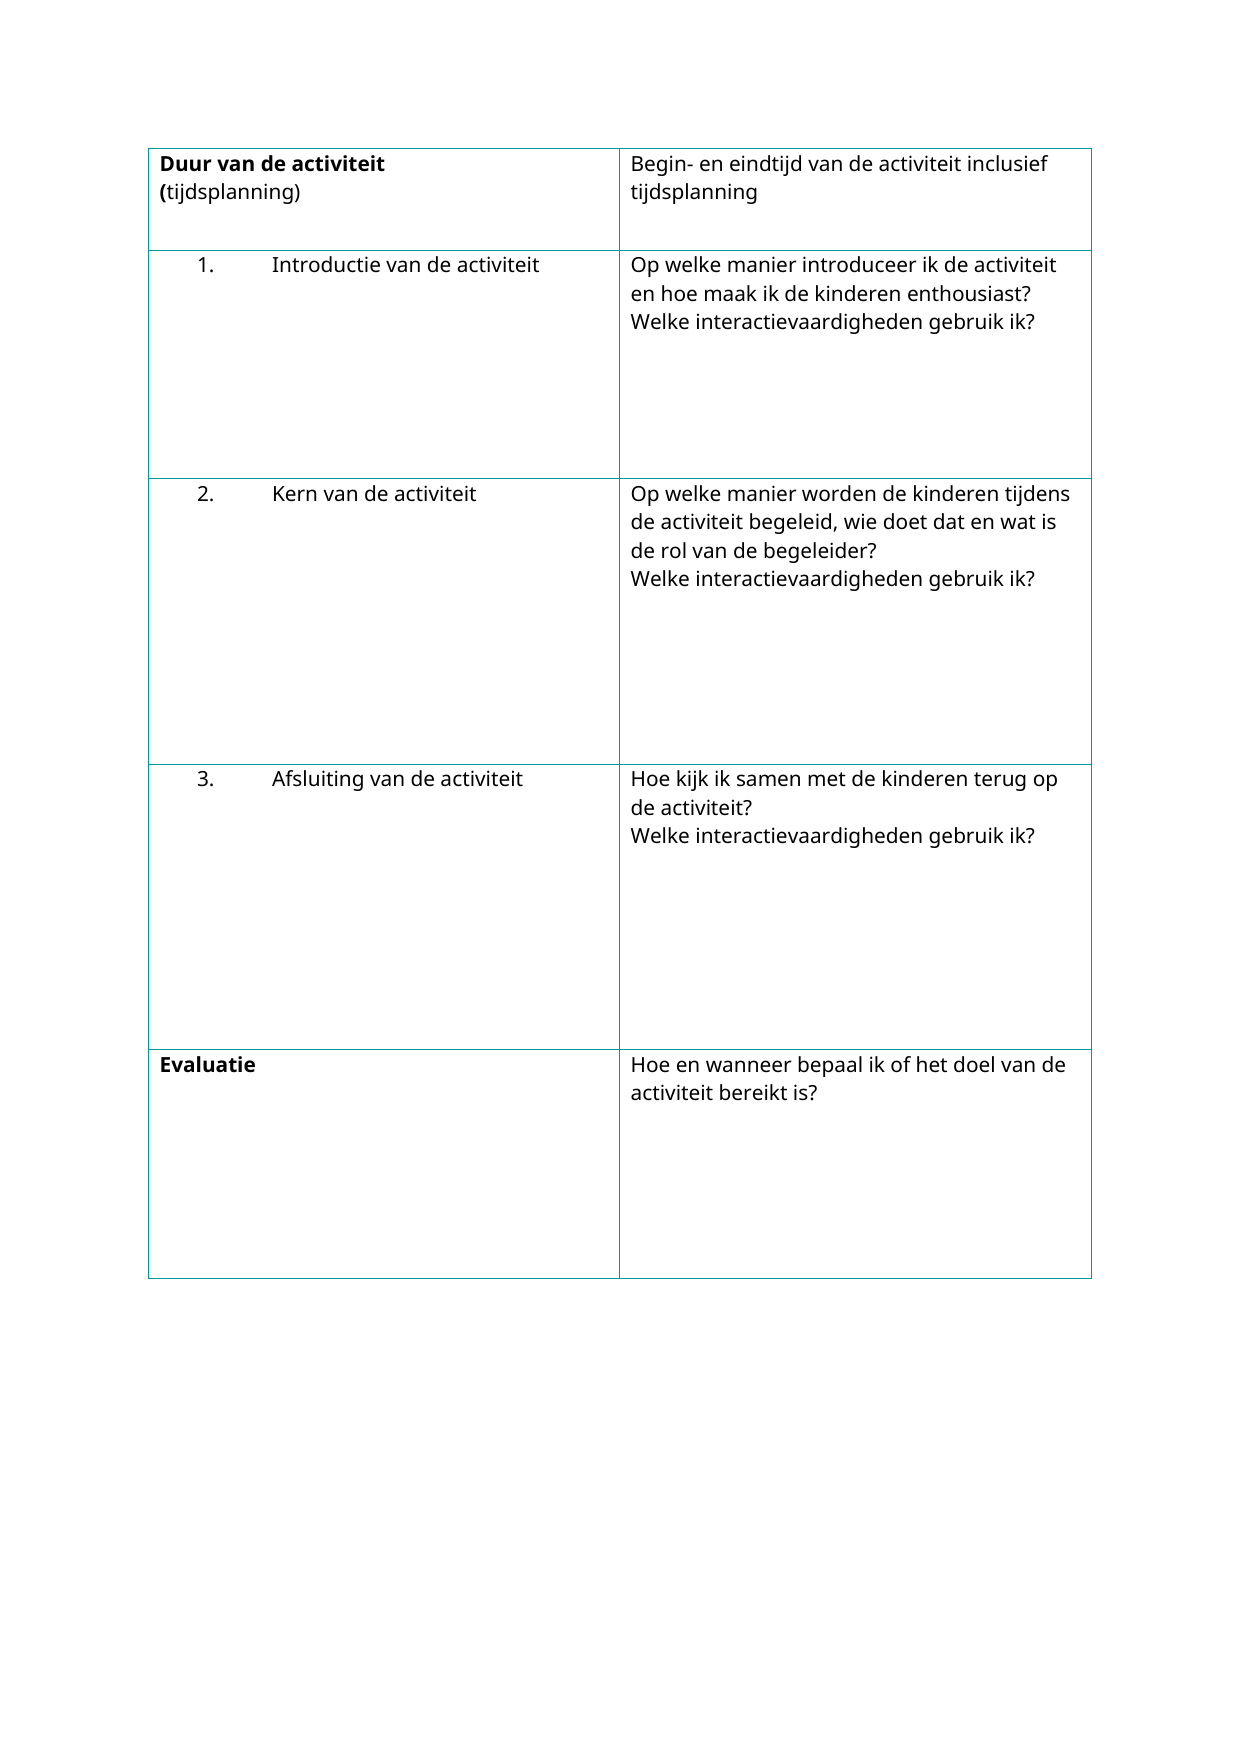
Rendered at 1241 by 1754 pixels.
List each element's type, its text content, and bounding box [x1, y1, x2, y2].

table_cell Hoe kijk ik samen met de kinderen terug op de activiteit? Welke interactievaardigheden gebruik ik? [620, 765, 1091, 1049]
table_cell Kern van de activiteit [149, 479, 619, 763]
table_cell Op welke manier worden de kinderen tijdens de activiteit begeleid, wie doet dat en wat is de rol van de begeleider? Welke interactievaardigheden gebruik ik? [620, 479, 1091, 763]
table_header Duur van de activiteit (tijdsplanning) [149, 149, 619, 249]
table_cell Hoe en wanneer bepaal ik of het doel van de activiteit bereikt is? [620, 1050, 1091, 1277]
table_header Begin- en eindtijd van de activiteit inclusief tijdsplanning [620, 149, 1091, 249]
table_cell Op welke manier introduceer ik de activiteit en hoe maak ik de kinderen enthousiast? Welke interactievaardigheden gebruik ik? [620, 251, 1091, 478]
table_cell Introductie van de activiteit [149, 251, 619, 478]
table_cell Evaluatie [149, 1050, 619, 1277]
table_cell Afsluiting van de activiteit [149, 765, 619, 1049]
